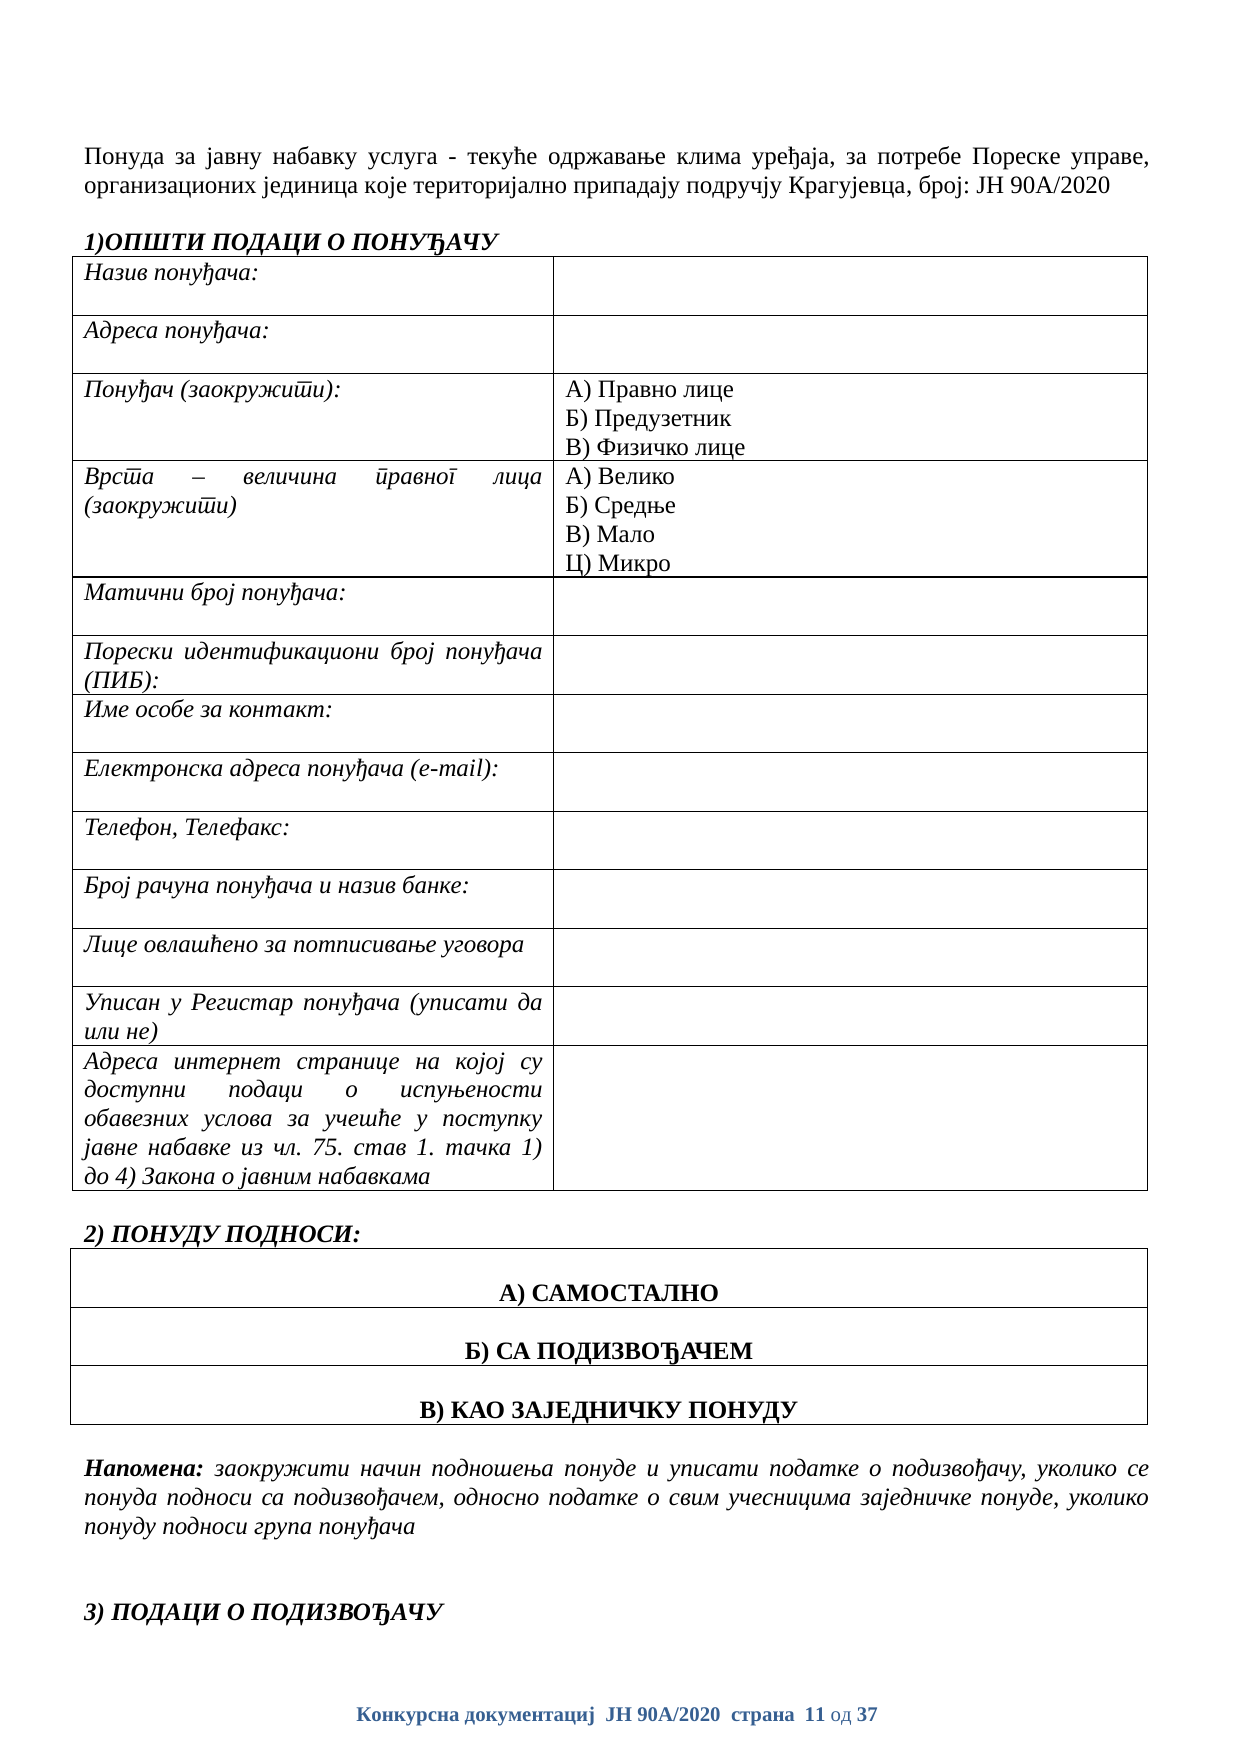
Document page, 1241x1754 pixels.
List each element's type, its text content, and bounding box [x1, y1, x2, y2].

text 1)ОПШТИ ПОДАЦИ О ПОНУЂАЧУ [84, 227, 1150, 256]
text Напомена: заокружити начин подношења понуде и уписати податке о подизвођачу, уколико се понуда подноси са подизвођачем, односно податке о свим учесницима заједничке понуде, уколико понуду подноси група понуђача [84, 1453, 1150, 1540]
table_cell Адреса понуђача: [73, 316, 553, 373]
table_cell [554, 316, 1147, 373]
table_cell Порески идентификациони број понуђача (ПИБ): [73, 636, 553, 693]
table_cell [554, 1046, 1147, 1189]
text 3) ПОДАЦИ О ПОДИЗВОЂАЧУ [84, 1597, 1150, 1626]
table_cell Понуђач (заокружити): [73, 374, 553, 460]
text Понуда за јавну набавку услуга - текуће одржавање клима уређаја, за потребе Пореске управе, организационих јединица које територијално припадају подручју Крагујевца, број: ЈН 90А/2020 [84, 141, 1150, 198]
table_cell Телефон, Телефакс: [73, 812, 553, 869]
table_cell [554, 812, 1147, 869]
table_cell Б) СА ПОДИЗВОЂАЧЕМ [71, 1308, 1147, 1365]
table_cell [554, 636, 1147, 693]
table_cell [554, 753, 1147, 811]
table_header Назив понуђача: [73, 257, 553, 314]
table_cell Адреса интернет странице на којој су доступни подаци о испуњености обавезних услова за учешће у поступку јавне набавке из чл. 75. став 1. тачка 1) до 4) Закона о јавним набавкама [73, 1046, 553, 1189]
table_cell [554, 870, 1147, 928]
table_cell Електронска адреса понуђача (e-mail): [73, 753, 553, 811]
text 2) ПОНУДУ ПОДНОСИ: [84, 1219, 1150, 1248]
table_header А) САМОСТАЛНО [71, 1249, 1147, 1307]
table_cell Име особе за контакт: [73, 695, 553, 752]
table_cell В) КАО ЗАЈЕДНИЧКУ ПОНУДУ [71, 1366, 1147, 1424]
table_cell [554, 695, 1147, 752]
table_cell [554, 929, 1147, 986]
table_cell Уписан у Регистар понуђача (уписати да или не) [73, 987, 553, 1045]
table_cell Матични број понуђача: [73, 578, 553, 635]
table_cell Врста – величина правног лица (заокружити) [73, 461, 553, 576]
table_cell Лице овлашћено за потписивање уговора [73, 929, 553, 986]
table_cell А) Правно лице Б) Предузетник В) Физичко лице [554, 374, 1147, 460]
table_header [554, 257, 1147, 314]
table_cell [554, 578, 1147, 635]
table_cell Број рачуна понуђача и назив банке: [73, 870, 553, 928]
table_cell [554, 987, 1147, 1045]
table_cell А) Велико Б) Средње В) Мало Ц) Микро [554, 461, 1147, 576]
